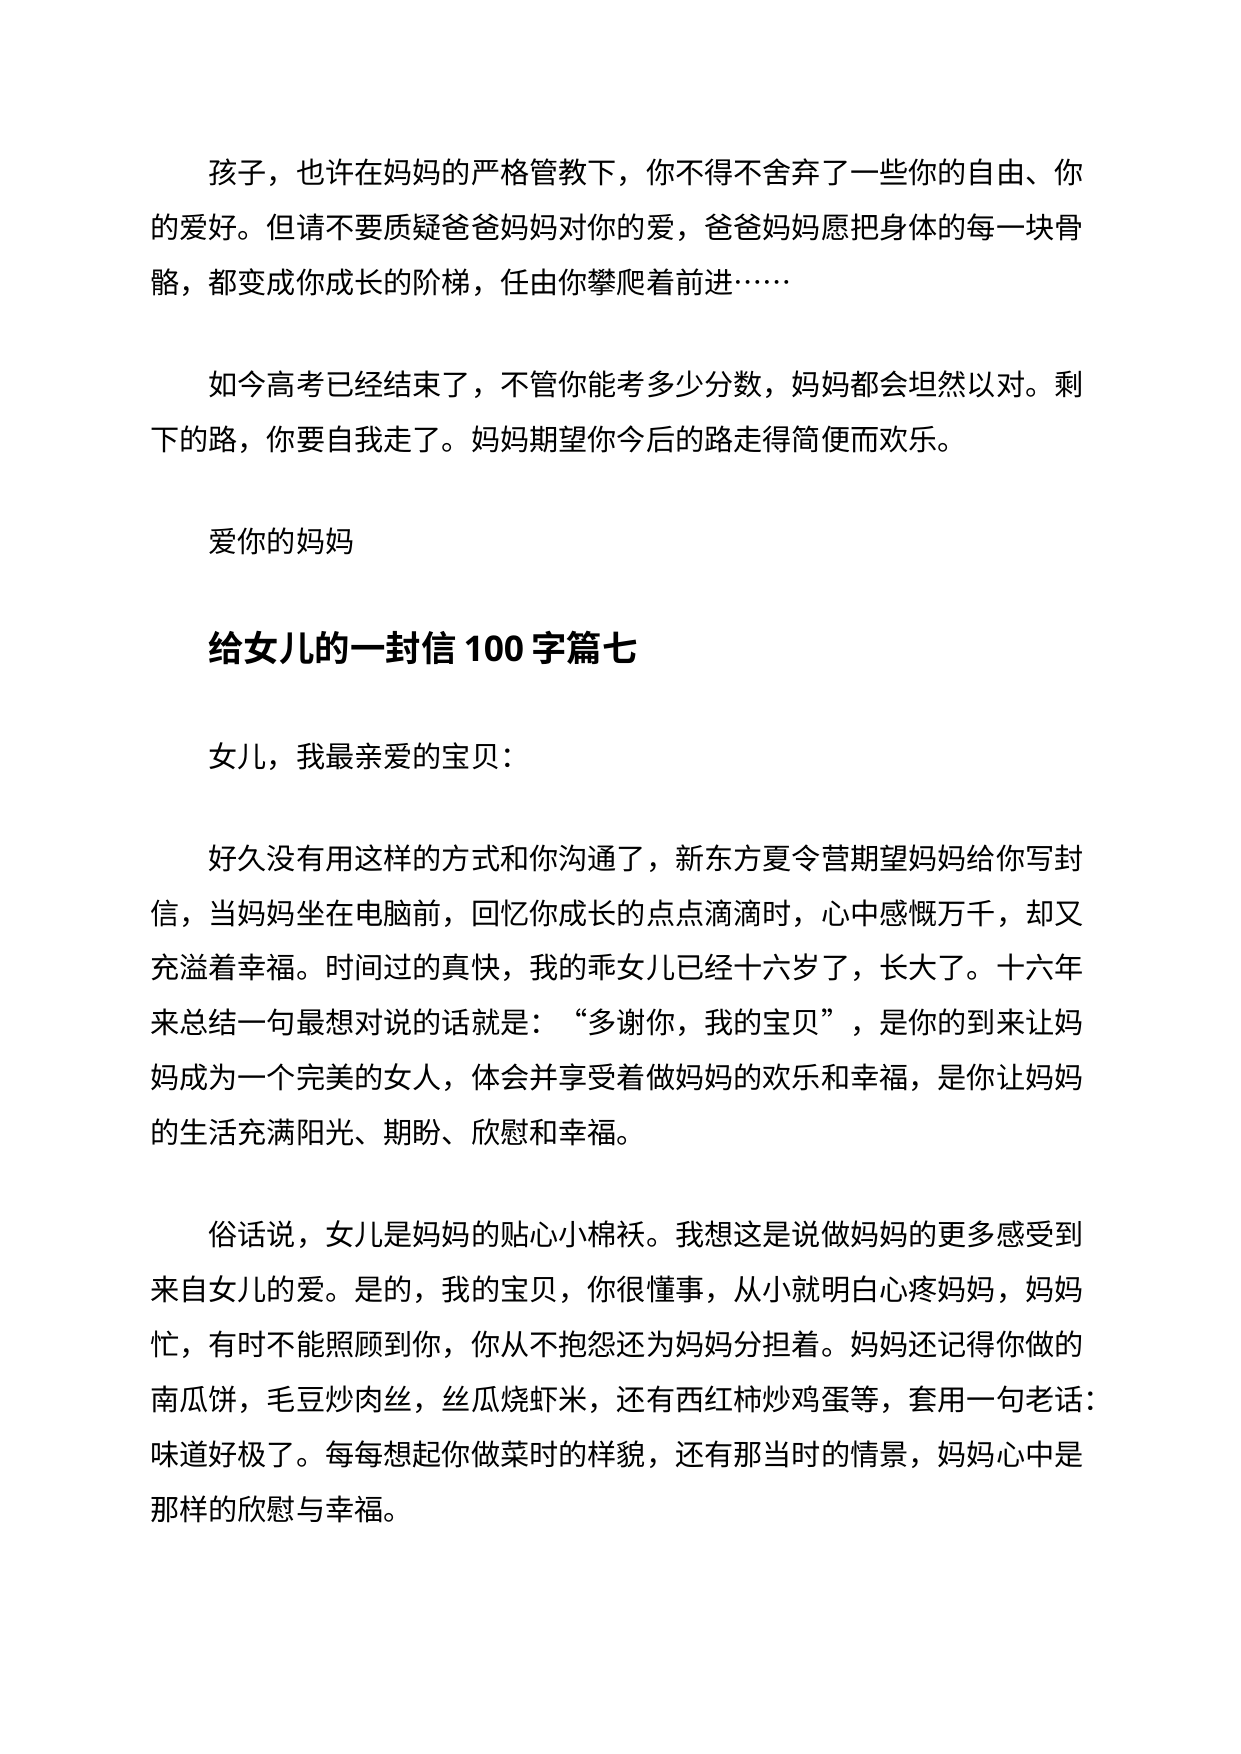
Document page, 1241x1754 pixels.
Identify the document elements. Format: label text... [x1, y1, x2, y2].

text 俗话说，女儿是妈妈的贴心小棉袄。我想这是说做妈妈的更多感受到来自女儿的爱。是的，我的宝贝，你很懂事，从小就明白心疼妈妈，妈妈忙，有时不能照顾到你，你从不抱怨还为妈妈分担着。妈妈还记得你做的南瓜饼，毛豆炒肉丝，丝瓜烧虾米，还有西红柿炒鸡蛋等，套用一句老话：味道好极了。每每想起你做菜时的样貌，还有那当时的情景，妈妈心中是那样的欣慰与幸福。 [150, 1212, 1090, 1528]
text 如今高考已经结束了，不管你能考多少分数，妈妈都会坦然以对。剩下的路，你要自我走了。妈妈期望你今后的路走得简便而欢乐。 [150, 362, 1090, 459]
text 爱你的妈妈 [150, 518, 1090, 561]
text 孩子，也许在妈妈的严格管教下，你不得不舍弃了一些你的自由、你的爱好。但请不要质疑爸爸妈妈对你的爱，爸爸妈妈愿把身体的每一块骨骼，都变成你成长的阶梯，任由你攀爬着前进…… [150, 150, 1090, 302]
text 给女儿的一封信100字篇七 [150, 620, 1090, 671]
text 女儿，我最亲爱的宝贝： [150, 733, 1090, 776]
text 好久没有用这样的方式和你沟通了，新东方夏令营期望妈妈给你写封信，当妈妈坐在电脑前，回忆你成长的点点滴滴时，心中感慨万千，却又充溢着幸福。时间过的真快，我的乖女儿已经十六岁了，长大了。十六年来总结一句最想对说的话就是：“多谢你，我的宝贝”，是你的到来让妈妈成为一个完美的女人，体会并享受着做妈妈的欢乐和幸福，是你让妈妈的生活充满阳光、期盼、欣慰和幸福。 [150, 835, 1090, 1152]
